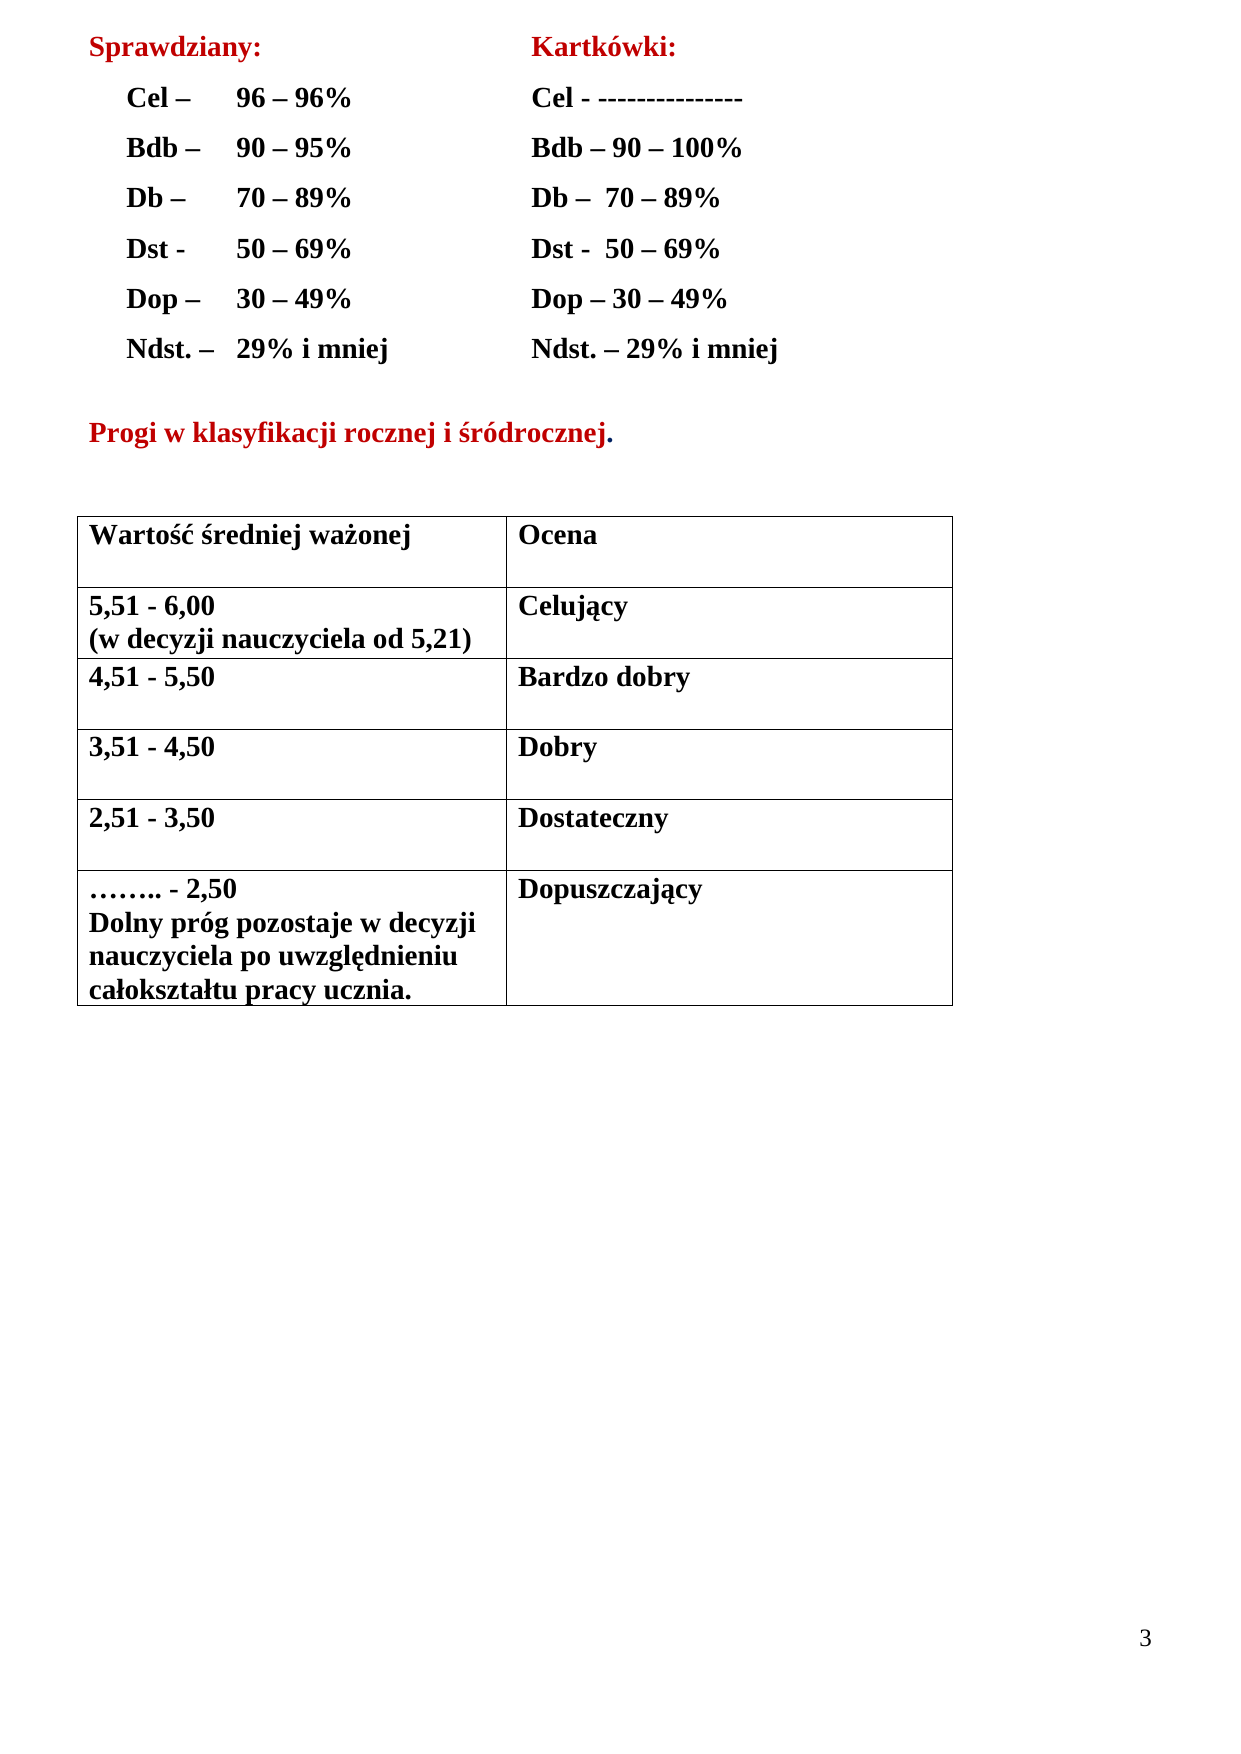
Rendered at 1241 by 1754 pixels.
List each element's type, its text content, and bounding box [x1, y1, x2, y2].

table_cell 3,51 - 4,50 [78, 730, 506, 799]
text Ndst. – 29% i mniej Ndst. – 29% i mniej [126, 331, 1137, 365]
table_cell …….. - 2,50 Dolny próg pozostaje w decyzji nauczyciela po uwzględnieniu całokształtu pracy ucznia. [78, 871, 506, 1005]
text Cel – 96 – 96% Cel - --------------- [126, 80, 1137, 113]
text Dst - 50 – 69% Dst - 50 – 69% [126, 231, 1137, 264]
table_cell Dostateczny [507, 800, 952, 870]
text Db – 70 – 89% Db – 70 – 89% [126, 181, 1137, 214]
table_cell 5,51 - 6,00 (w decyzji nauczyciela od 5,21) [78, 588, 506, 658]
text Progi w klasyfikacji rocznej i śródrocznej. [89, 415, 1152, 449]
table_header Wartość średniej ważonej [78, 517, 506, 587]
table_cell Dobry [507, 730, 952, 799]
table_cell 2,51 - 3,50 [78, 800, 506, 870]
table_header Ocena [507, 517, 952, 587]
table_cell Dopuszczający [507, 871, 952, 1005]
text Bdb – 90 – 95% Bdb – 90 – 100% [126, 130, 1137, 164]
text Sprawdziany: Kartkówki: [89, 29, 1152, 63]
table_cell Bardzo dobry [507, 659, 952, 728]
table_cell 4,51 - 5,50 [78, 659, 506, 728]
table_cell Celujący [507, 588, 952, 658]
text Dop – 30 – 49% Dop – 30 – 49% [126, 281, 1137, 315]
